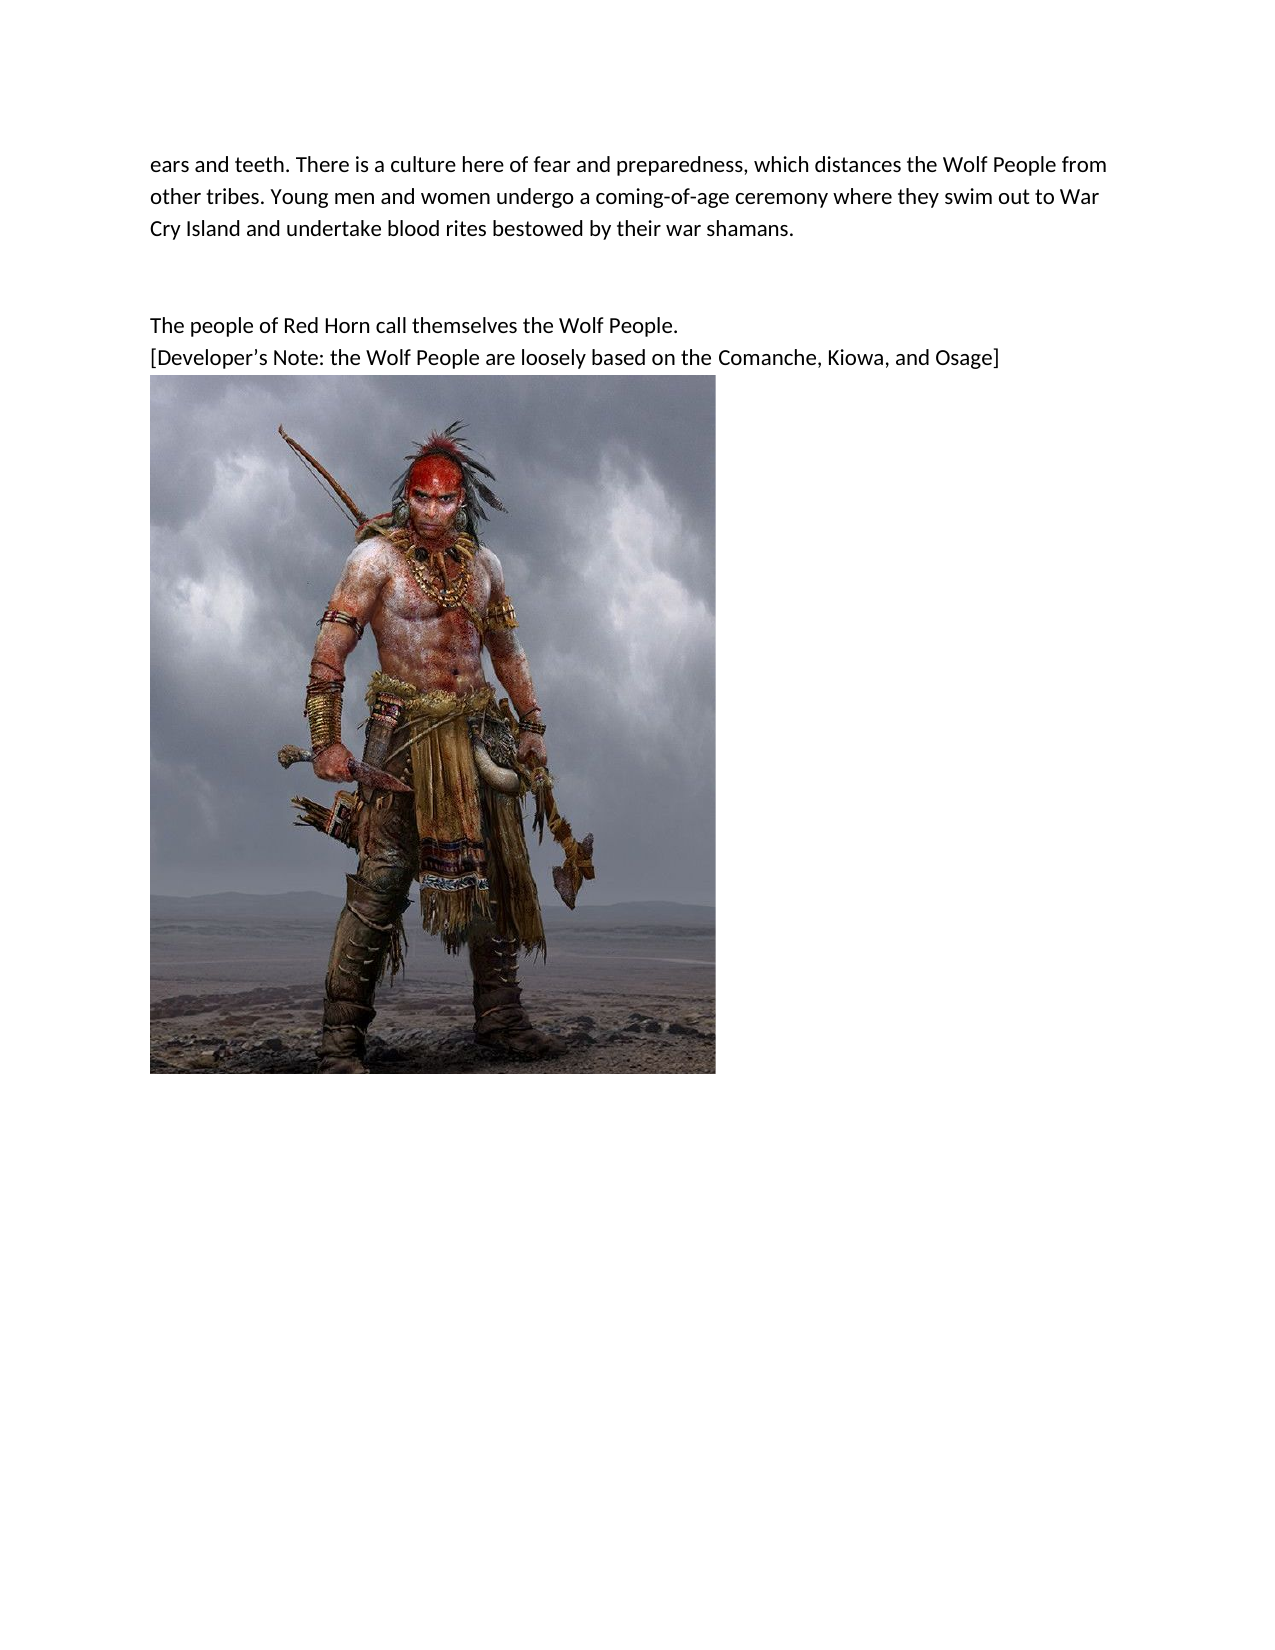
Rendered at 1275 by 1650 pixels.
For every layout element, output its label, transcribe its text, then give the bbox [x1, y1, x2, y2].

text The people of Red Horn call themselves the Wolf People. [150, 311, 1125, 339]
text [Developer’s Note: the Wolf People are loosely based on the Comanche, Kiowa, and Osage] [150, 343, 1125, 371]
picture [150, 375, 716, 1074]
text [150, 150, 1125, 242]
